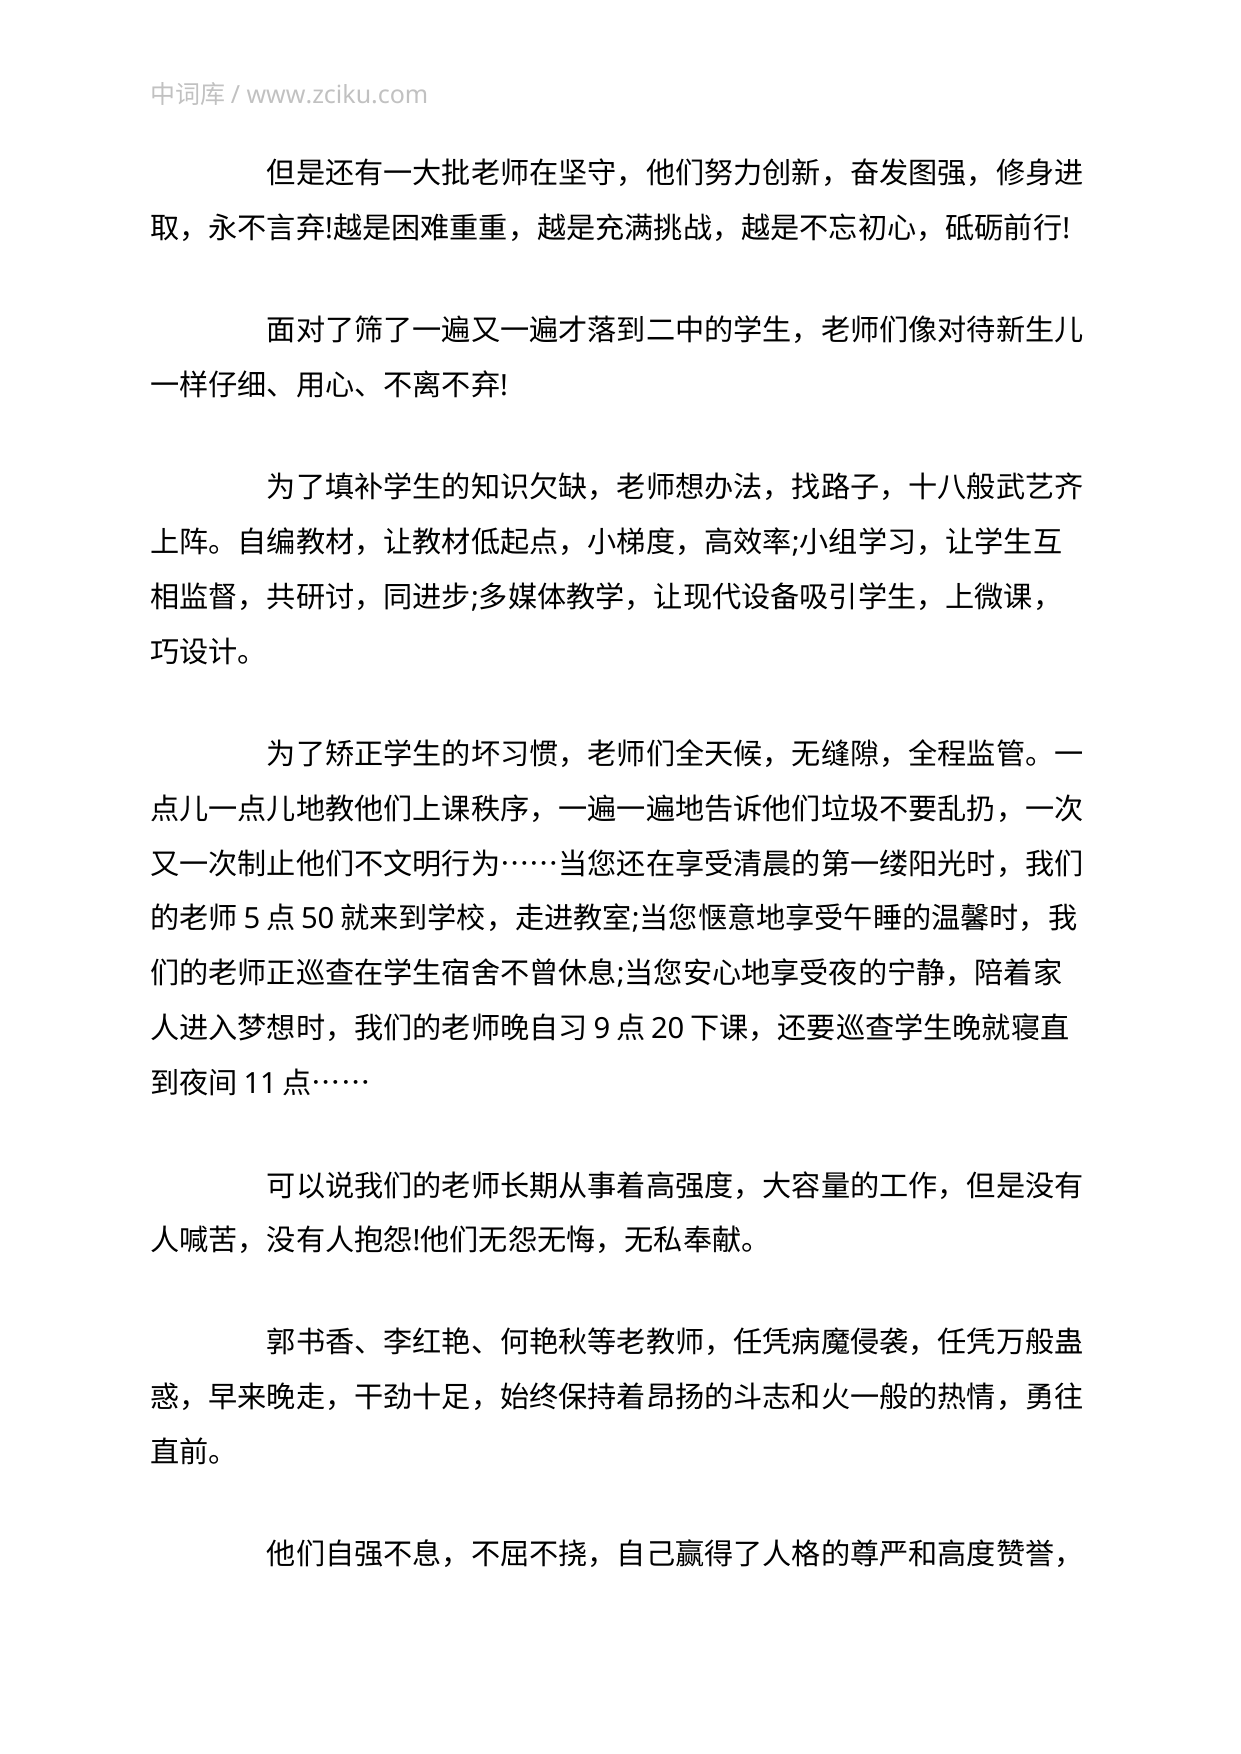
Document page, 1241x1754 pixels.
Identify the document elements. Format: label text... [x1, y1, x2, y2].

text 为了矫正学生的坏习惯，老师们全天候，无缝隙，全程监管。一点儿一点儿地教他们上课秩序，一遍一遍地告诉他们垃圾不要乱扔，一次又一次制止他们不文明行为……当您还在享受清晨的第一缕阳光时，我们的老师5点50就来到学校，走进教室;当您惬意地享受午睡的温馨时，我们的老师正巡查在学生宿舍不曾休息;当您安心地享受夜的宁静，陪着家人进入梦想时，我们的老师晚自习9点20下课，还要巡查学生晚就寝直到夜间11点…… [150, 730, 1090, 1102]
text 郭书香、李红艳、何艳秋等老教师，任凭病魔侵袭，任凭万般蛊惑，早来晚走，干劲十足，始终保持着昂扬的斗志和火一般的热情，勇往直前。 [150, 1319, 1090, 1471]
text 面对了筛了一遍又一遍才落到二中的学生，老师们像对待新生儿一样仔细、用心、不离不弃! [150, 307, 1090, 404]
text 可以说我们的老师长期从事着高强度，大容量的工作，但是没有人喊苦，没有人抱怨!他们无怨无悔，无私奉献。 [150, 1162, 1090, 1259]
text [150, 1531, 1090, 1573]
text 为了填补学生的知识欠缺，老师想办法，找路子，十八般武艺齐上阵。自编教材，让教材低起点，小梯度，高效率;小组学习，让学生互相监督，共研讨，同进步;多媒体教学，让现代设备吸引学生，上微课，巧设计。 [150, 464, 1090, 671]
text 但是还有一大批老师在坚守，他们努力创新，奋发图强，修身进取，永不言弃!越是困难重重，越是充满挑战，越是不忘初心，砥砺前行! [150, 150, 1090, 247]
